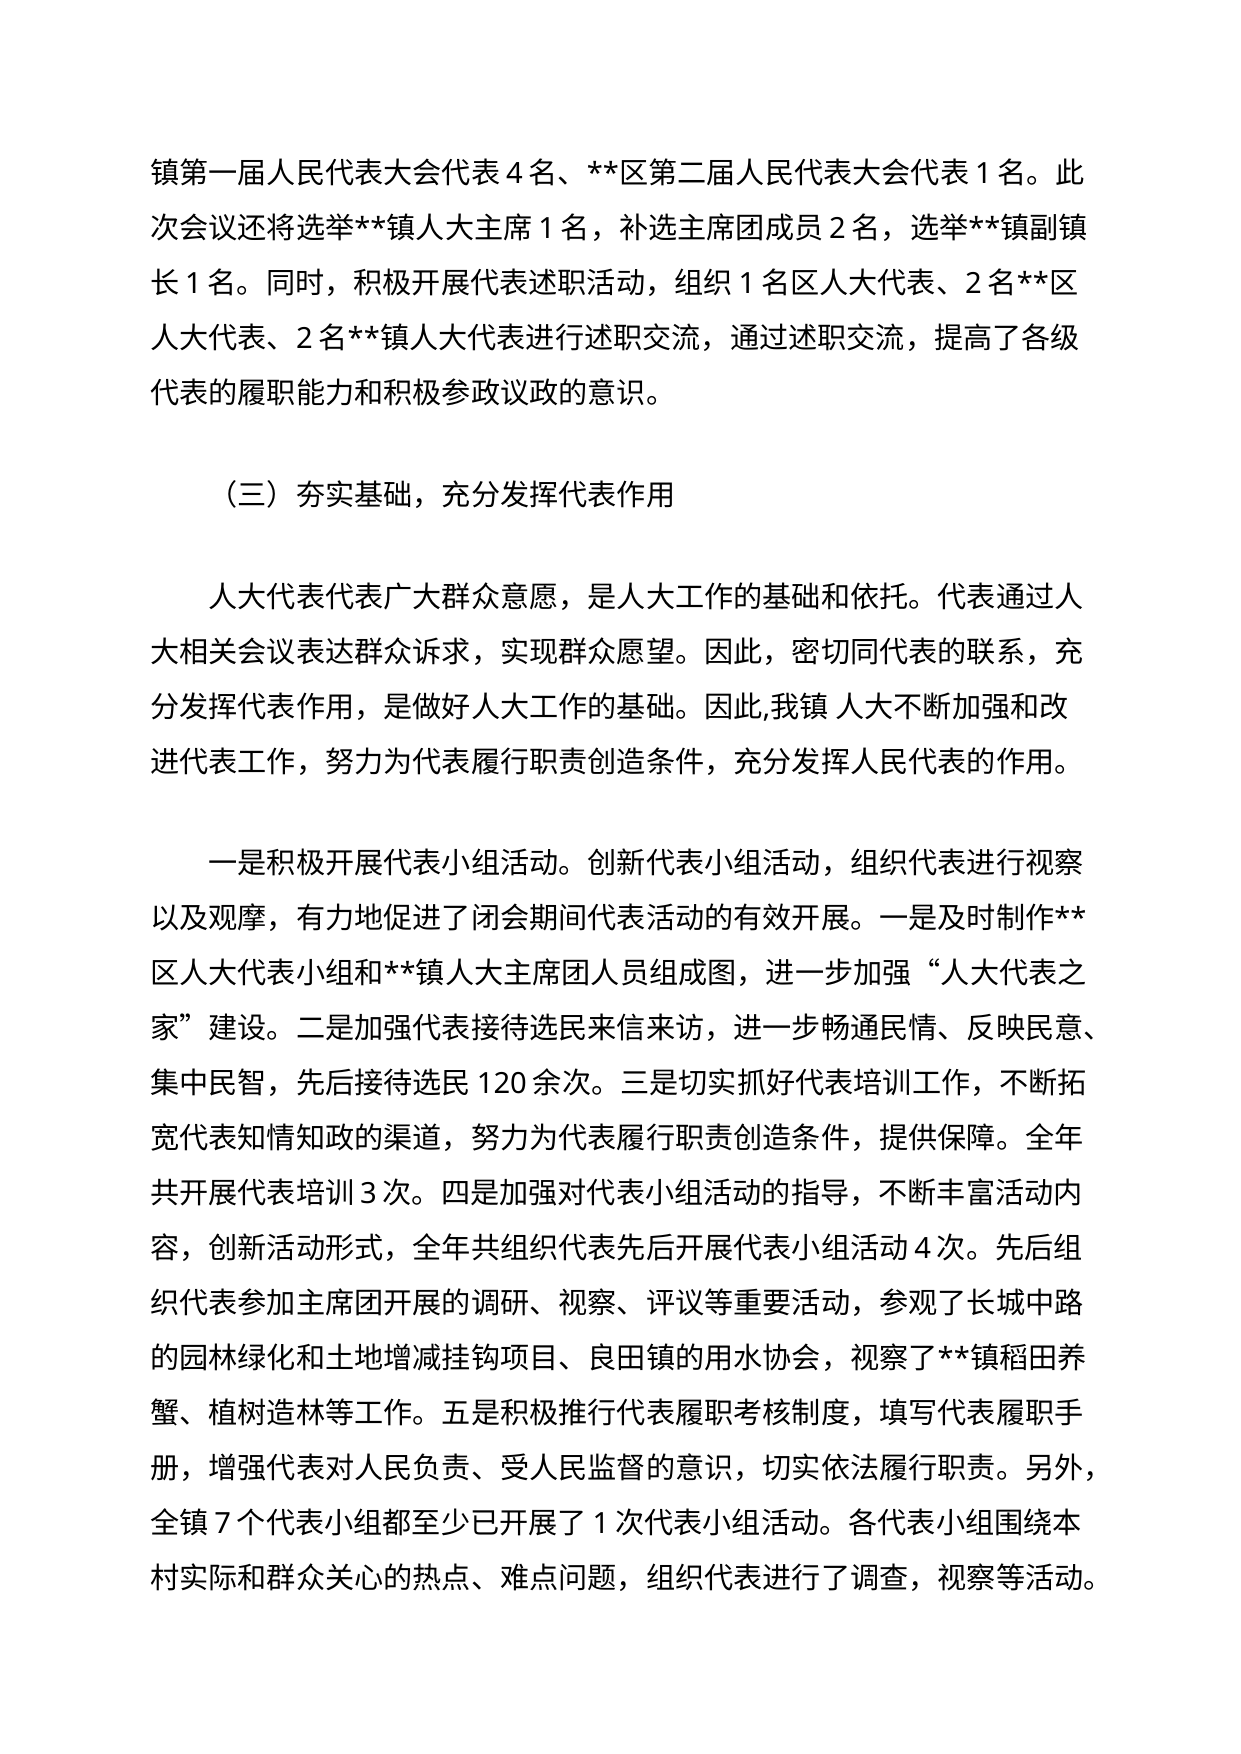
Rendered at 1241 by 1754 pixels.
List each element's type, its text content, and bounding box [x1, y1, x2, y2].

text （三）夯实基础，充分发挥代表作用 [150, 472, 1090, 514]
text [150, 150, 1090, 412]
text 人大代表代表广大群众意愿，是人大工作的基础和依托。代表通过人大相关会议表达群众诉求，实现群众愿望。因此，密切同代表的联系，充分发挥代表作用，是做好人大工作的基础。因此,我镇 人大不断加强和改进代表工作，努力为代表履行职责创造条件，充分发挥人民代表的作用。 [150, 573, 1090, 781]
text 一是积极开展代表小组活动。创新代表小组活动，组织代表进行视察以及观摩，有力地促进了闭会期间代表活动的有效开展。一是及时制作**区人大代表小组和**镇人大主席团人员组成图，进一步加强“人大代表之家”建设。二是加强代表接待选民来信来访，进一步畅通民情、反映民意、集中民智，先后接待选民120余次。三是切实抓好代表培训工作，不断拓宽代表知情知政的渠道，努力为代表履行职责创造条件，提供保障。全年共开展代表培训3次。四是加强对代表小组活动的指导，不断丰富活动内容，创新活动形式，全年共组织代表先后开展代表小组活动4次。先后组织代表参加主席团开展的调研、视察、评议等重要活动，参观了长城中路的园林绿化和土地增减挂钩项目、良田镇的用水协会，视察了**镇稻田养蟹、植树造林等工作。五是积极推行代表履职考核制度，填写代表履职手册，增强代表对人民负责、受人民监督的意识，切实依法履行职责。另外，全镇7个代表小组都至少已开展了1次代表小组活动。各代表小组围绕本村实际和群众关心的热点、难点问题，组织代表进行了调查，视察等活动。 [150, 840, 1090, 1597]
